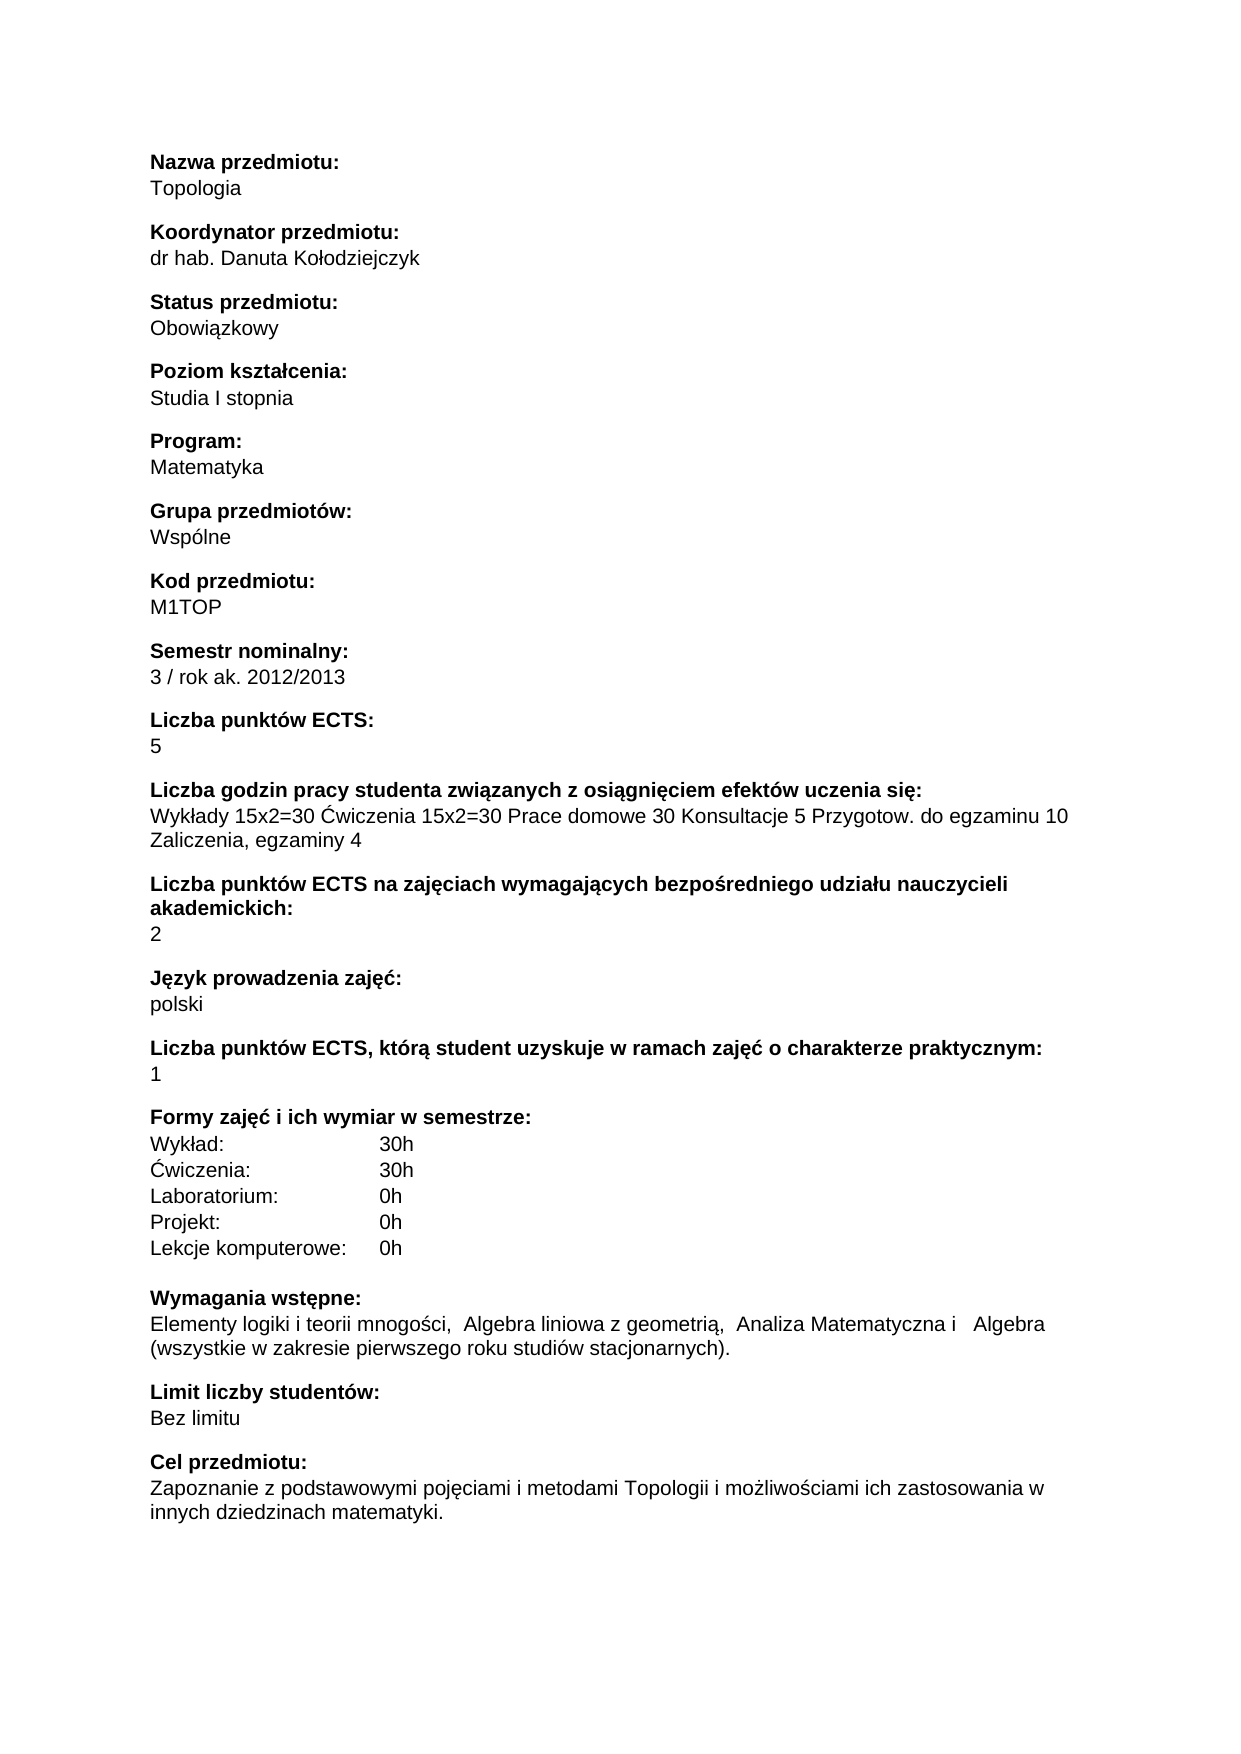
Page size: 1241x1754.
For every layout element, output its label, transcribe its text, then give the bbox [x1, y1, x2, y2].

text 5 [150, 734, 1090, 758]
text Bez limitu [150, 1406, 1090, 1430]
text Status przedmiotu: [150, 289, 1090, 313]
text Obowiązkowy [150, 316, 1090, 339]
text Studia I stopnia [150, 385, 1090, 409]
text 1 [150, 1061, 1090, 1085]
table_cell Lekcje komputerowe: [140, 1236, 367, 1260]
table_cell 30h [369, 1156, 597, 1182]
table_cell Ćwiczenia: [140, 1158, 367, 1182]
text Liczba punktów ECTS: [150, 708, 1090, 732]
text Wymagania wstępne: [150, 1286, 1090, 1310]
text Limit liczby studentów: [150, 1380, 1090, 1404]
text 3 / rok ak. 2012/2013 [150, 664, 1090, 688]
text Język prowadzenia zajęć: [150, 966, 1090, 989]
text Formy zajęć i ich wymiar w semestrze: [150, 1105, 1090, 1129]
text Program: [150, 429, 1090, 453]
text Poziom kształcenia: [150, 359, 1090, 383]
text Matematyka [150, 455, 1090, 479]
text M1TOP [150, 595, 1090, 619]
text Nazwa przedmiotu: [150, 150, 1090, 174]
table_cell 0h [369, 1208, 597, 1234]
text 2 [150, 922, 1090, 946]
table_cell Projekt: [140, 1210, 367, 1234]
text dr hab. Danuta Kołodziejczyk [150, 246, 1090, 270]
text Grupa przedmiotów: [150, 499, 1090, 523]
text Zapoznanie z podstawowymi pojęciami i metodami Topologii i możliwościami ich zastosowania w innych dziedzinach matematyki. [150, 1476, 1090, 1523]
text Wykłady 15x2=30 Ćwiczenia 15x2=30 Prace domowe 30 Konsultacje 5 Przygotow. do egzaminu 10 Zaliczenia, egzaminy 4 [150, 804, 1090, 852]
text Liczba godzin pracy studenta związanych z osiągnięciem efektów uczenia się: [150, 778, 1090, 802]
text Kod przedmiotu: [150, 569, 1090, 593]
text Cel przedmiotu: [150, 1449, 1090, 1473]
text Wspólne [150, 525, 1090, 549]
text Koordynator przedmiotu: [150, 220, 1090, 244]
table_cell 0h [369, 1182, 597, 1208]
text Topologia [150, 176, 1090, 200]
text Liczba punktów ECTS na zajęciach wymagających bezpośredniego udziału nauczycieli akademickich: [150, 872, 1090, 920]
text polski [150, 992, 1090, 1016]
table_cell 0h [369, 1234, 597, 1260]
table_cell Laboratorium: [140, 1184, 367, 1208]
text Semestr nominalny: [150, 638, 1090, 662]
table_header Wykład: [140, 1132, 367, 1156]
text Elementy logiki i teorii mnogości, Algebra liniowa z geometrią, Analiza Matematyczna i Algebra (wszystkie w zakresie pierwszego roku studiów stacjonarnych). [150, 1312, 1090, 1360]
table_header 30h [369, 1132, 597, 1156]
text Liczba punktów ECTS, którą student uzyskuje w ramach zajęć o charakterze praktycznym: [150, 1035, 1090, 1059]
